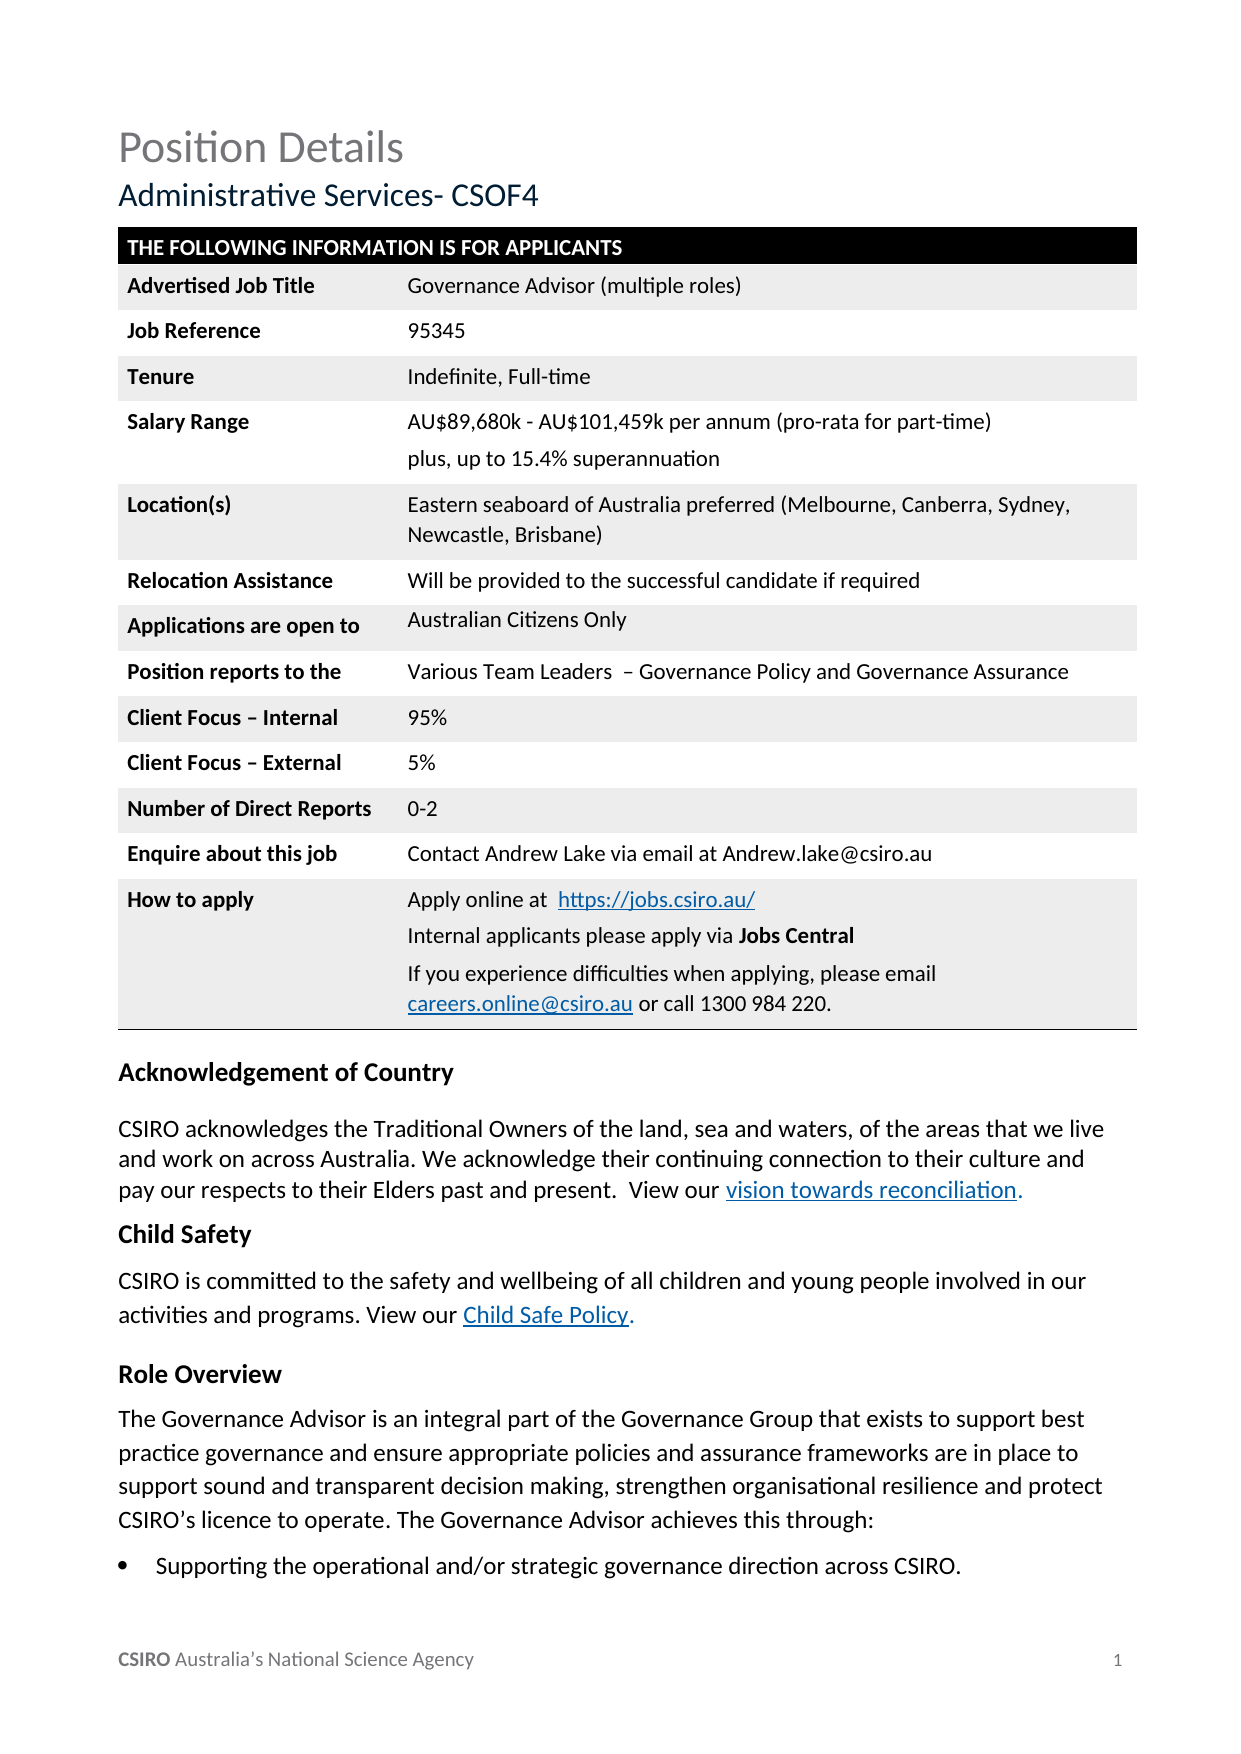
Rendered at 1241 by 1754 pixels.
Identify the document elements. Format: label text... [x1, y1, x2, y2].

table_cell Applications are open to [118, 605, 399, 651]
table_cell 5% [399, 742, 1137, 787]
table_cell Number of Direct Reports [118, 788, 399, 833]
table_cell Indefinite, Full-time [399, 356, 1137, 401]
text Acknowledgement of Country [118, 1055, 1122, 1088]
table_cell Enquire about this job [118, 833, 399, 878]
table_cell 95% [399, 696, 1137, 742]
text Child Safety [118, 1217, 1122, 1250]
table_cell 95345 [399, 310, 1137, 356]
table_cell Will be provided to the successful candidate if required [399, 560, 1137, 605]
table_cell Client Focus – Internal [118, 696, 399, 742]
table_cell Governance Advisor (multiple roles) [399, 265, 1137, 310]
table_cell Eastern seaboard of Australia preferred (Melbourne, Canberra, Sydney, Newcastle, Brisbane) [399, 484, 1137, 560]
text The Governance Advisor is an integral part of the Governance Group that exists to support best practice governance and ensure appropriate policies and assurance frameworks are in place to support sound and transparent decision making, strengthen organisational resilience and protect CSIRO’s licence to operate. The Governance Advisor achieves this through: [118, 1403, 1122, 1534]
table_cell Various Team Leaders – Governance Policy and Governance Assurance [399, 651, 1137, 696]
table_cell Australian Citizens Only [399, 605, 1137, 651]
subtitle Role Overview [118, 1358, 1122, 1391]
table_cell How to apply [118, 879, 399, 1029]
table_cell 0-2 [399, 788, 1137, 833]
table_cell Job Reference [118, 310, 399, 356]
table_cell Advertised Job Title [118, 265, 399, 310]
text CSIRO is committed to the safety and wellbeing of all children and young people involved in our activities and programs. View our Child Safe Policy. [118, 1266, 1122, 1329]
table_cell Tenure [118, 356, 399, 401]
table_header The following information is for applicants [118, 227, 1137, 264]
list Supporting the operational and/or strategic governance direction across CSIRO. [118, 1550, 1122, 1580]
text CSIRO acknowledges the Traditional Owners of the land, sea and waters, of the areas that we live and work on across Australia. We acknowledge their continuing connection to their culture and pay our respects to their Elders past and present. View our vision towards reconciliation. [118, 1113, 1122, 1204]
table_cell Apply online at https://jobs.csiro.au/ Internal applicants please apply via Jobs Central If you experience difficulties when applying, please email careers.online@csiro.au or call 1300 984 220. [399, 879, 1137, 1029]
table_cell Position reports to the [118, 651, 399, 696]
table_cell Relocation Assistance [118, 560, 399, 605]
table_cell Contact Andrew Lake via email at Andrew.lake@csiro.au [399, 833, 1137, 878]
table_cell Salary Range [118, 401, 399, 483]
table_cell AU$89,680k - AU$101,459k per annum (pro-rata for part-time) plus, up to 15.4% superannuation [399, 401, 1137, 483]
table_cell Location(s) [118, 484, 399, 560]
table_cell Client Focus – External [118, 742, 399, 787]
